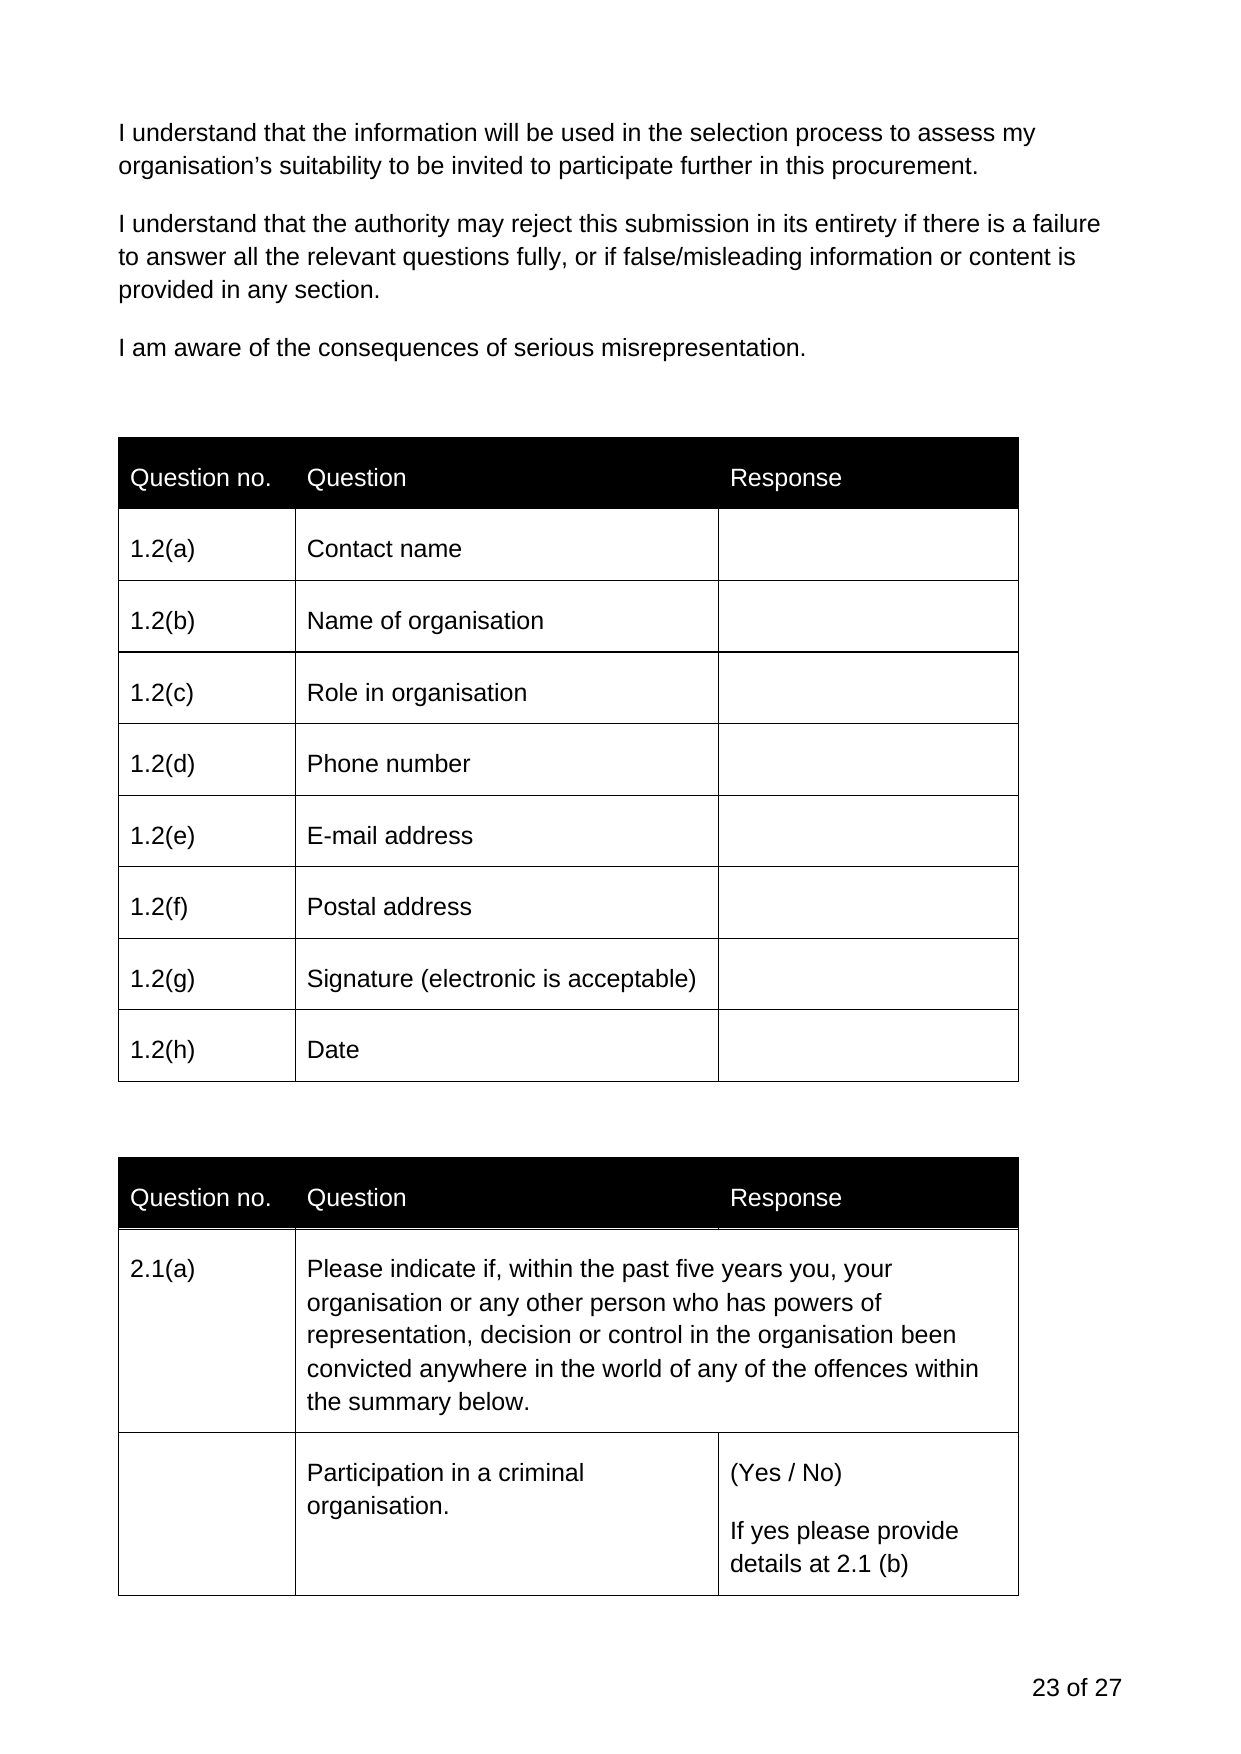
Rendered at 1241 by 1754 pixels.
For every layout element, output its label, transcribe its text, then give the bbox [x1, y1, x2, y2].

table_cell Signature (electronic is acceptable) [296, 939, 718, 1009]
table_cell E-mail address [296, 796, 718, 866]
table_cell [719, 867, 1018, 938]
table_cell [719, 939, 1018, 1009]
table_cell [719, 653, 1018, 723]
table_cell 2.1(a) [119, 1230, 295, 1432]
table_cell [119, 1433, 295, 1595]
table_header Question no. [119, 438, 295, 508]
table_cell 1.2(c) [119, 653, 295, 723]
text I understand that the authority may reject this submission in its entirety if there is a failure to answer all the relevant questions fully, or if false/misleading information or content is provided in any section. [118, 209, 1122, 304]
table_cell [719, 1433, 1018, 1595]
table_cell Postal address [296, 867, 718, 938]
table_cell [719, 581, 1018, 651]
table_header Question [296, 438, 718, 508]
table_cell [719, 1010, 1018, 1081]
table_cell Role in organisation [296, 653, 718, 723]
table_header Question no. [119, 1158, 295, 1228]
table_cell 1.2(d) [119, 724, 295, 794]
table_cell 1.2(e) [119, 796, 295, 866]
table_header Question [296, 1158, 718, 1228]
table_cell Participation in a criminal organisation. [296, 1433, 718, 1595]
table_cell 1.2(g) [119, 939, 295, 1009]
table_cell 1.2(f) [119, 867, 295, 938]
table_cell [719, 796, 1018, 866]
table_cell Name of organisation [296, 581, 718, 651]
table_cell Please indicate if, within the past five years you, your organisation or any other person who has powers of representation, decision or control in the organisation been convicted anywhere in the world of any of the offences within the summary below. [296, 1230, 1018, 1432]
table_cell Phone number [296, 724, 718, 794]
text I understand that the information will be used in the selection process to assess my organisation’s suitability to be invited to participate further in this procurement. [118, 118, 1122, 180]
text I am aware of the consequences of serious misrepresentation. [118, 333, 1122, 362]
table_cell 1.2(a) [119, 509, 295, 580]
table_cell [719, 724, 1018, 794]
table_cell 1.2(h) [119, 1010, 295, 1081]
table_header Response [719, 1158, 1018, 1228]
table_header Response [719, 438, 1018, 508]
table_cell Contact name [296, 509, 718, 580]
table_cell 1.2(b) [119, 581, 295, 651]
table_cell Date [296, 1010, 718, 1081]
table_cell [719, 509, 1018, 580]
